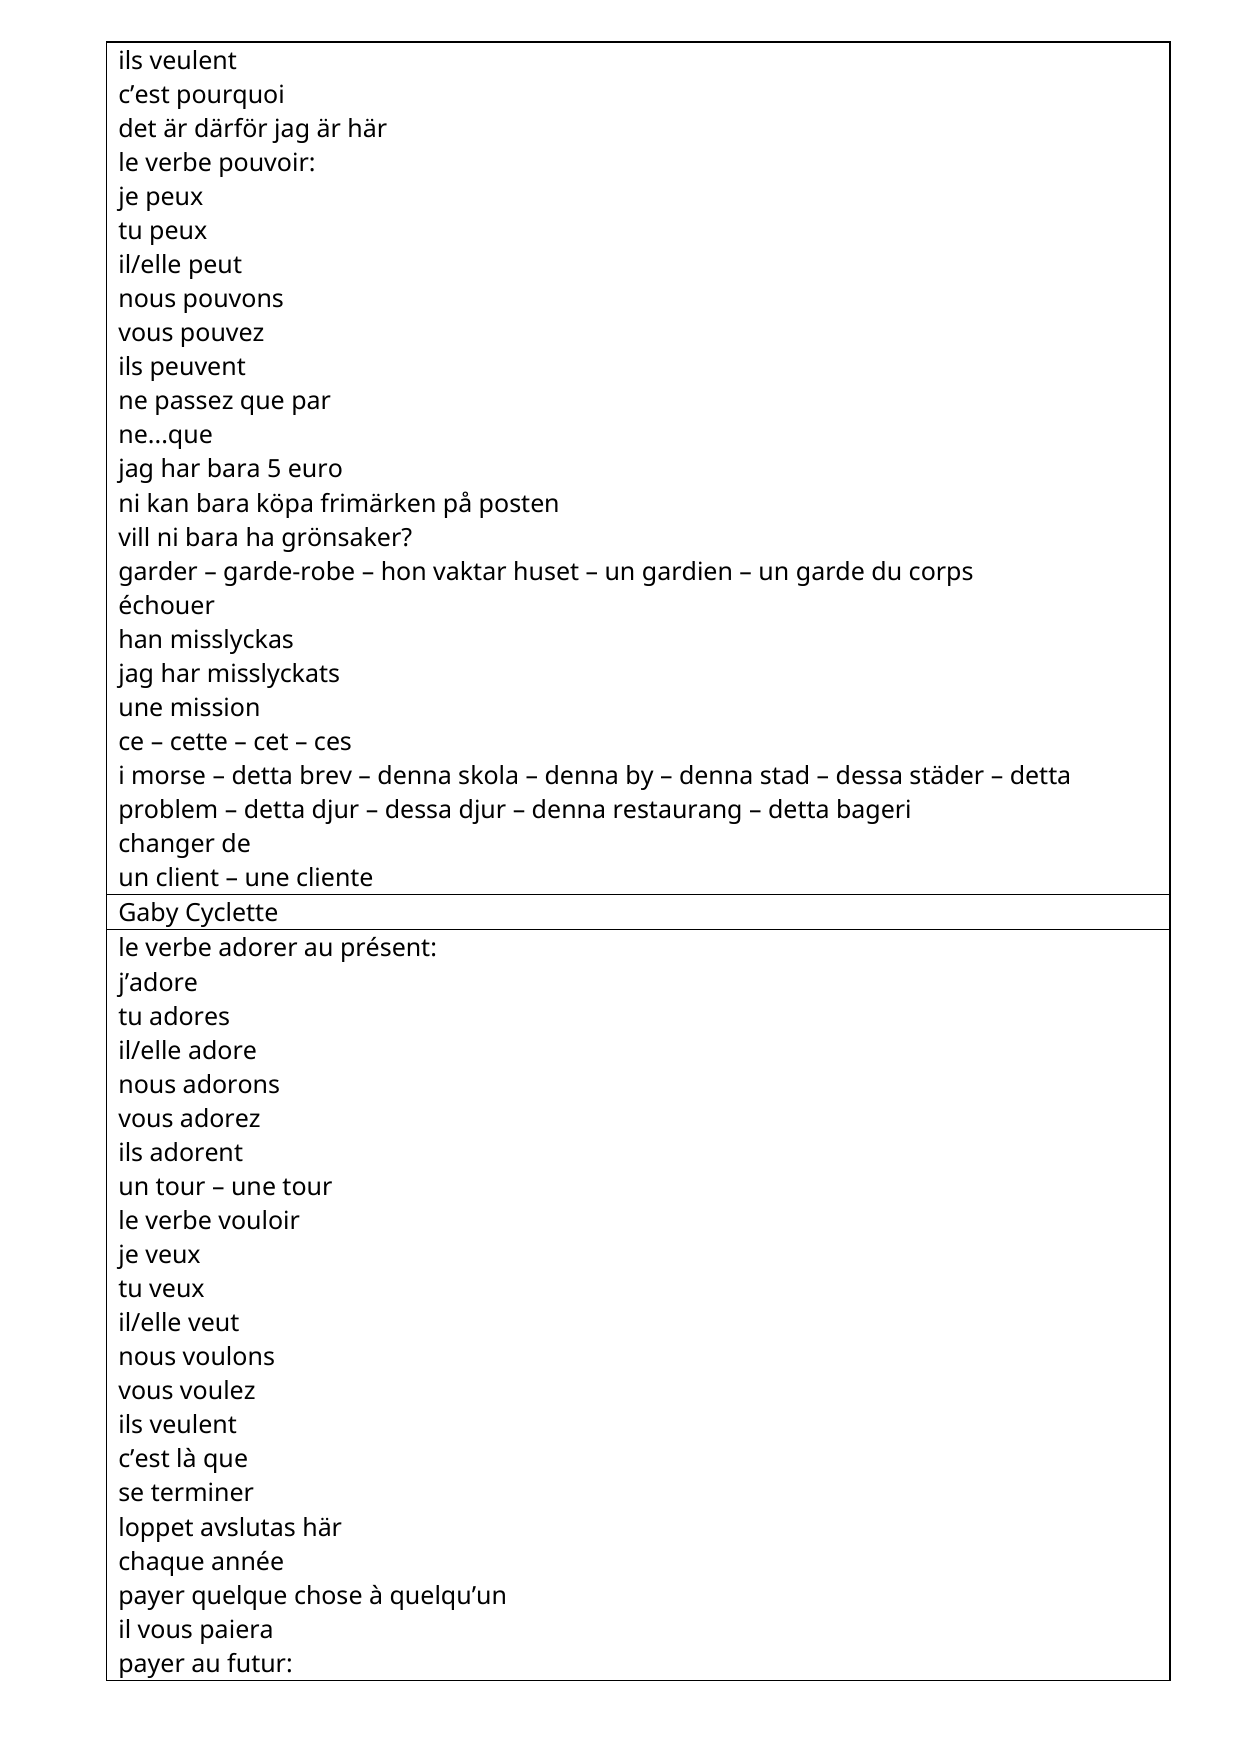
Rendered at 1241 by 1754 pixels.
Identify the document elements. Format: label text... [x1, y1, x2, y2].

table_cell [107, 930, 1169, 1679]
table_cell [107, 43, 1169, 894]
table_cell Gaby Cyclette [107, 895, 1169, 929]
